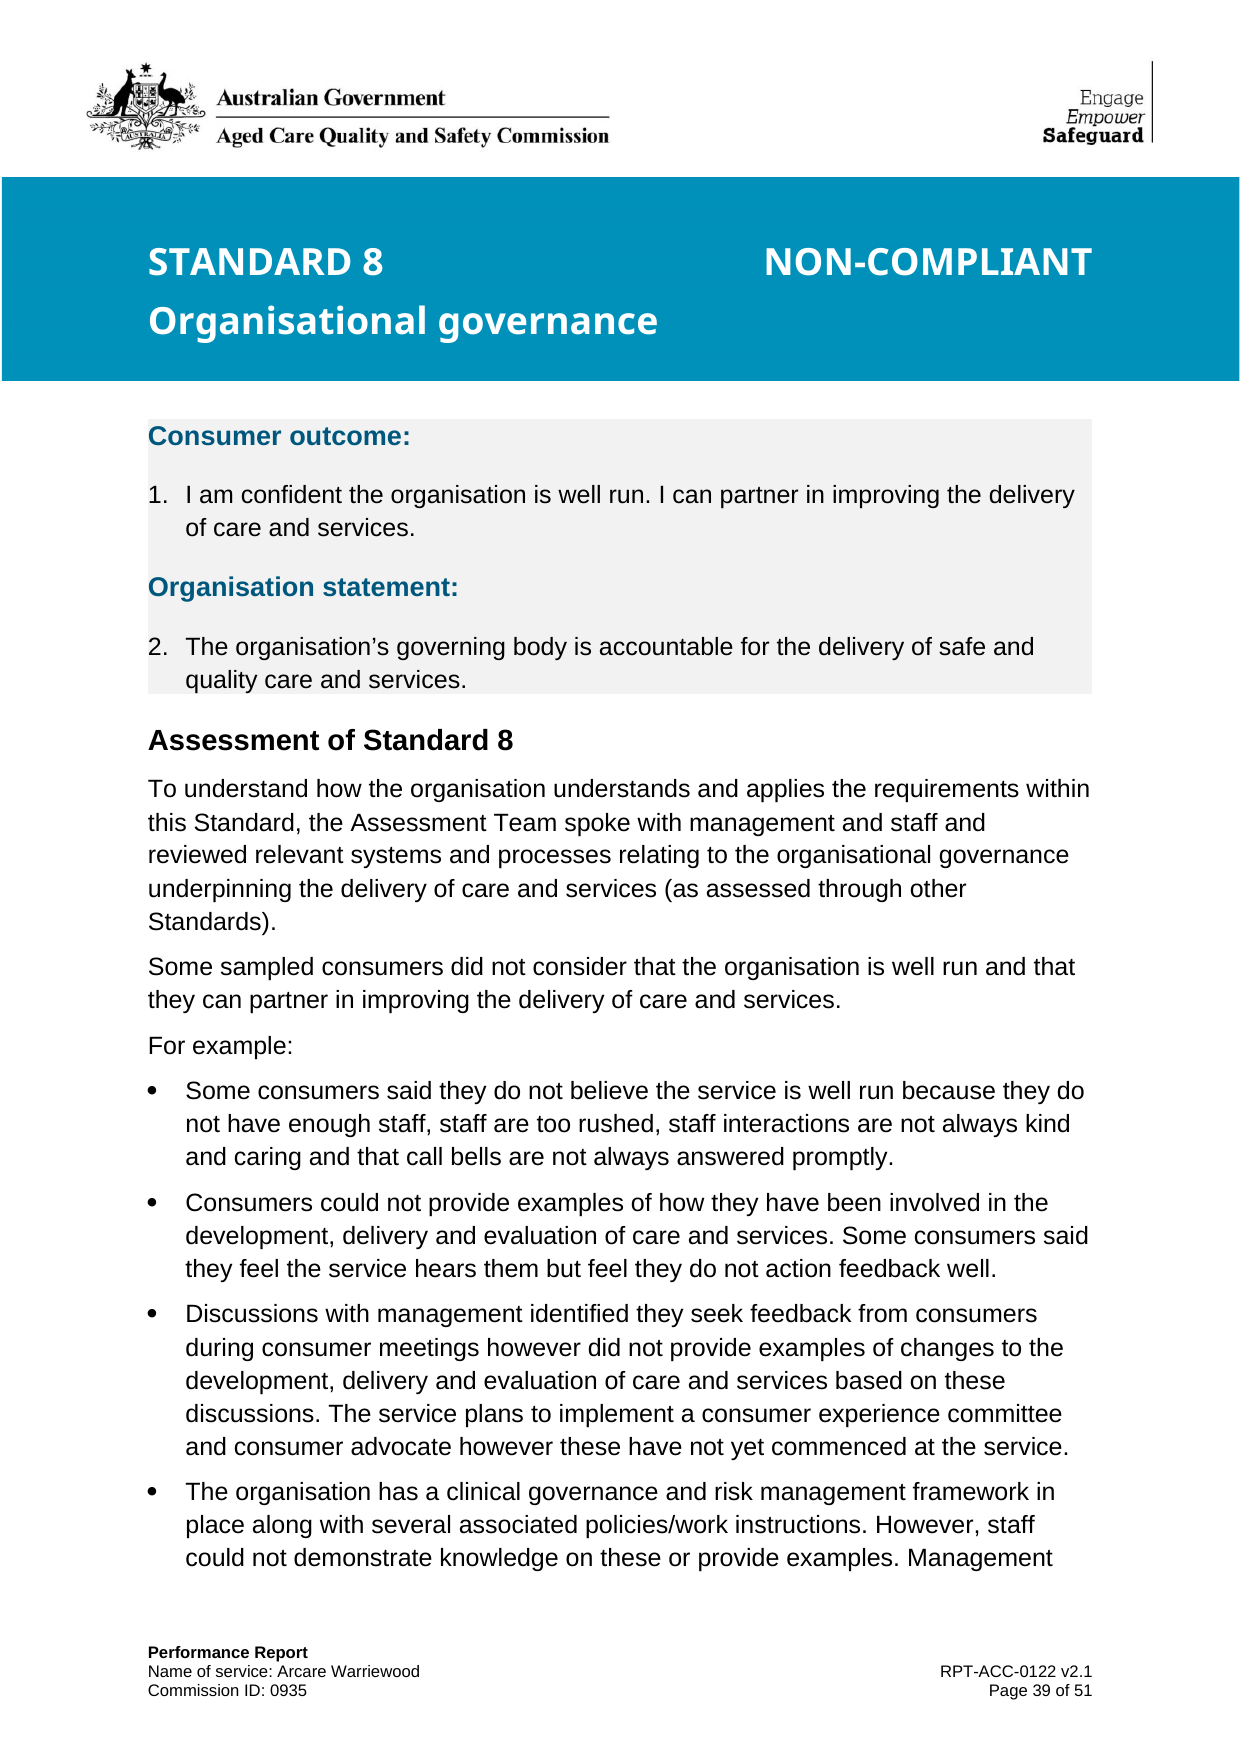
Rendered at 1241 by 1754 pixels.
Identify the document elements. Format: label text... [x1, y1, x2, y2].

text For example: [148, 1031, 1092, 1059]
list Discussions with management identified they seek feedback from consumers during consumer meetings however did not provide examples of changes to the development, delivery and evaluation of care and services based on these discussions. The service plans to implement a consumer experience committee and consumer advocate however these have not yet commenced at the service. [148, 1299, 1092, 1460]
text To understand how the organisation understands and applies the requirements within this Standard, the Assessment Team spoke with management and staff and reviewed relevant systems and processes relating to the organisational governance underpinning the delivery of care and services (as assessed through other Standards). [148, 774, 1092, 935]
picture [0, 1, 1241, 171]
subtitle Assessment of Standard 8 [148, 723, 1092, 757]
list Some consumers said they do not believe the service is well run because they do not have enough staff, staff are too rushed, staff interactions are not always kind and caring and that call bells are not always answered promptly. [148, 1076, 1092, 1171]
text Some sampled consumers did not consider that the organisation is well run and that they can partner in improving the delivery of care and services. [148, 952, 1092, 1014]
list Consumers could not provide examples of how they have been involved in the development, delivery and evaluation of care and services. Some consumers said they feel the service hears them but feel they do not action feedback well. [148, 1188, 1092, 1283]
subtitle STANDARD 8 NON-COMPLIANT Organisational governance [148, 236, 1092, 345]
subtitle Organisation statement: [148, 571, 1092, 603]
subtitle Consumer outcome: [148, 419, 1092, 451]
list I am confident the organisation is well run. I can partner in improving the delivery of care and services. [148, 480, 1092, 542]
list The organisation’s governing body is accountable for the delivery of safe and quality care and services. [148, 632, 1092, 694]
